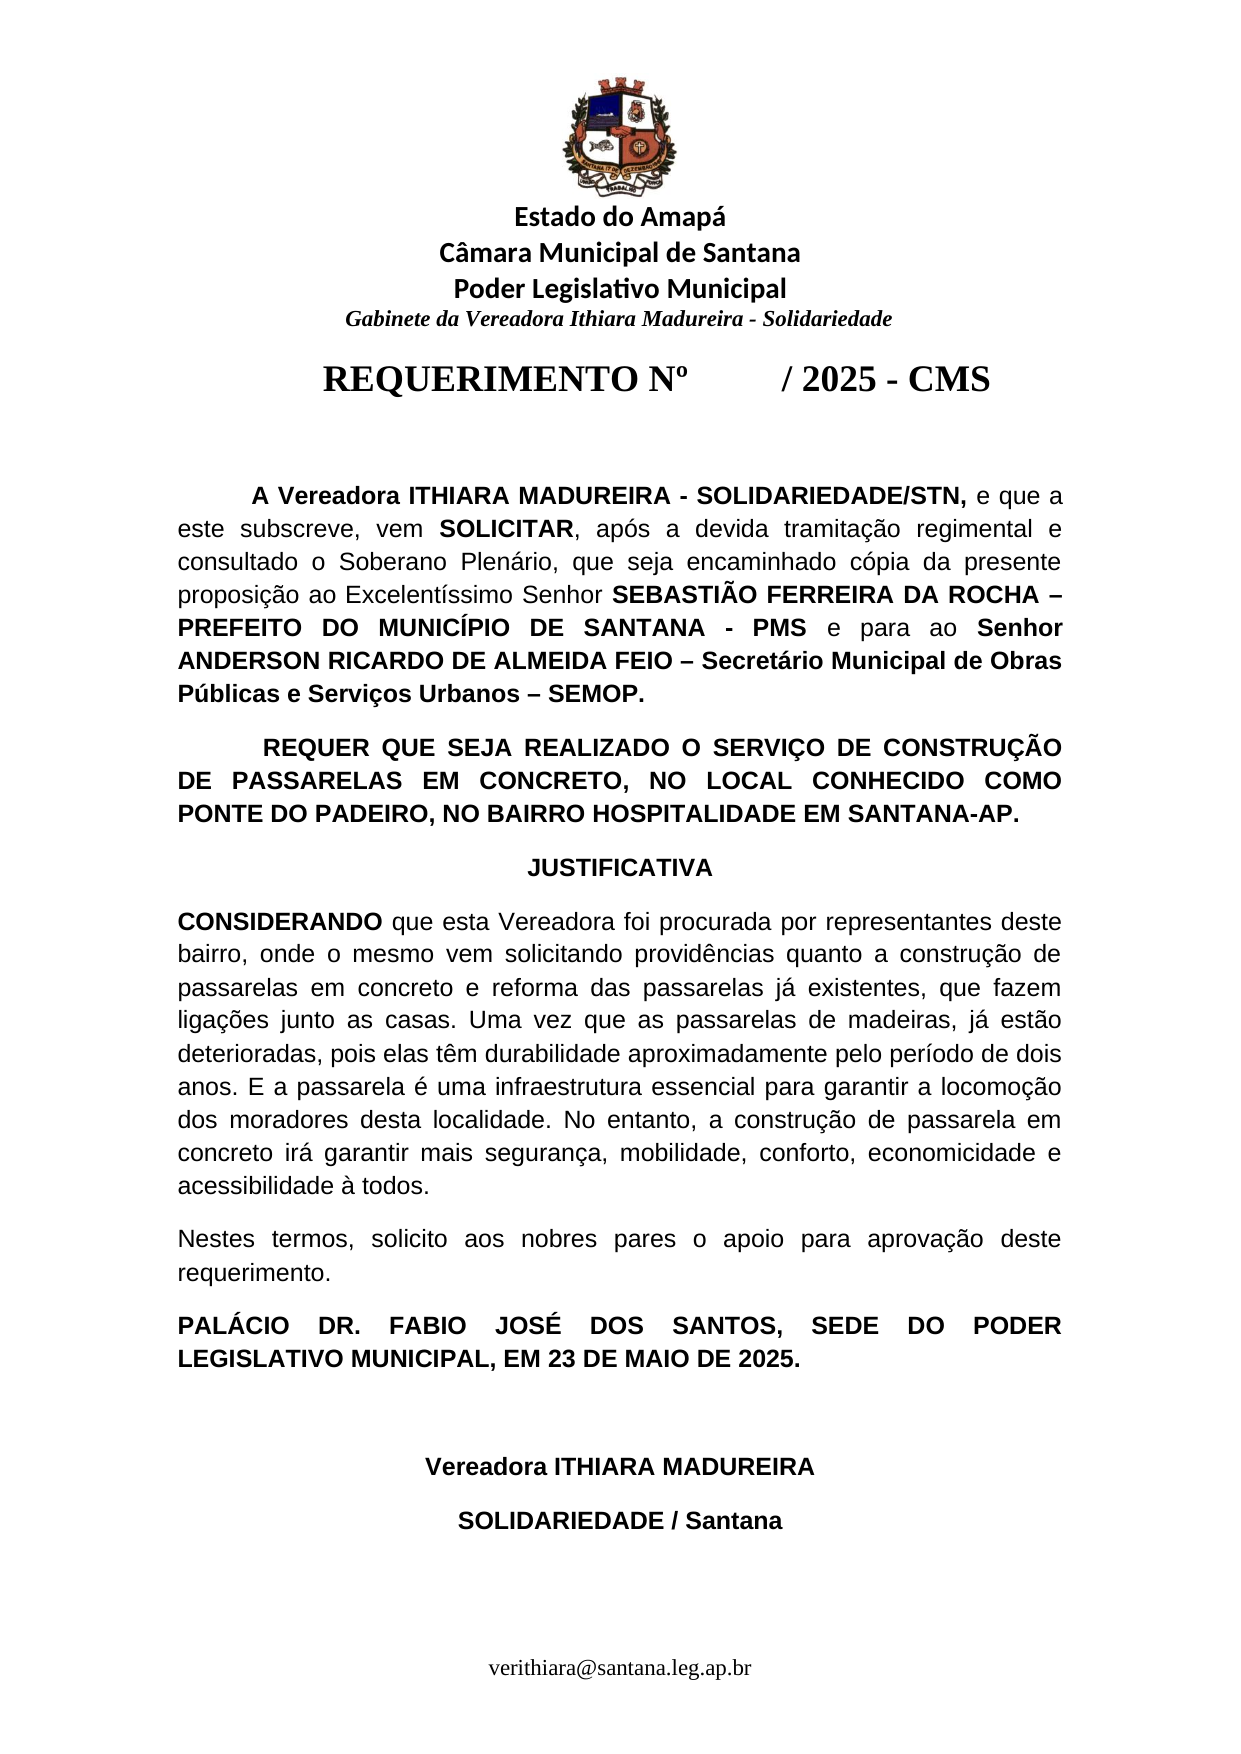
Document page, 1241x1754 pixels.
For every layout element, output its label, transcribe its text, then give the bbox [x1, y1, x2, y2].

text A Vereadora ITHIARA MADUREIRA - SOLIDARIEDADE/STN, e que a este subscreve, vem SOLICITAR, após a devida tramitação regimental e consultado o Soberano Plenário, que seja encaminhado cópia da presente proposição ao Excelentíssimo Senhor SEBASTIÃO FERREIRA DA ROCHA – PREFEITO DO MUNICÍPIO DE SANTANA - PMS e para ao Senhor ANDERSON RICARDO DE ALMEIDA FEIO – Secretário Municipal de Obras Públicas e Serviços Urbanos – SEMOP. [177, 481, 1063, 708]
text JUSTIFICATIVA [177, 853, 1063, 881]
text SOLIDARIEDADE / Santana [177, 1506, 1063, 1535]
text PALÁCIO DR. FABIO JOSÉ DOS SANTOS, SEDE DO PODER LEGISLATIVO MUNICIPAL, EM 23 DE MAIO DE 2025. [177, 1311, 1063, 1373]
text REQUERIMENTO Nº / 2025 - CMS [177, 356, 1063, 399]
text Vereadora ITHIARA MADUREIRA [177, 1452, 1063, 1481]
text CONSIDERANDO que esta Vereadora foi procurada por representantes deste bairro, onde o mesmo vem solicitando providências quanto a construção de passarelas em concreto e reforma das passarelas já existentes, que fazem ligações junto as casas. Uma vez que as passarelas de madeiras, já estão deterioradas, pois elas têm durabilidade aproximadamente pelo período de dois anos. E a passarela é uma infraestrutura essencial para garantir a locomoção dos moradores desta localidade. No entanto, a construção de passarela em concreto irá garantir mais segurança, mobilidade, conforto, economicidade e acessibilidade à todos. [177, 906, 1063, 1199]
picture [561, 73, 679, 199]
text Nestes termos, solicito aos nobres pares o apoio para aprovação deste requerimento. [177, 1224, 1063, 1286]
text REQUER QUE SEJA REALIZADO O SERVIÇO DE CONSTRUÇÃO DE PASSARELAS EM CONCRETO, NO LOCAL CONHECIDO COMO PONTE DO PADEIRO, NO BAIRRO HOSPITALIDADE EM SANTANA-AP. [177, 733, 1063, 827]
